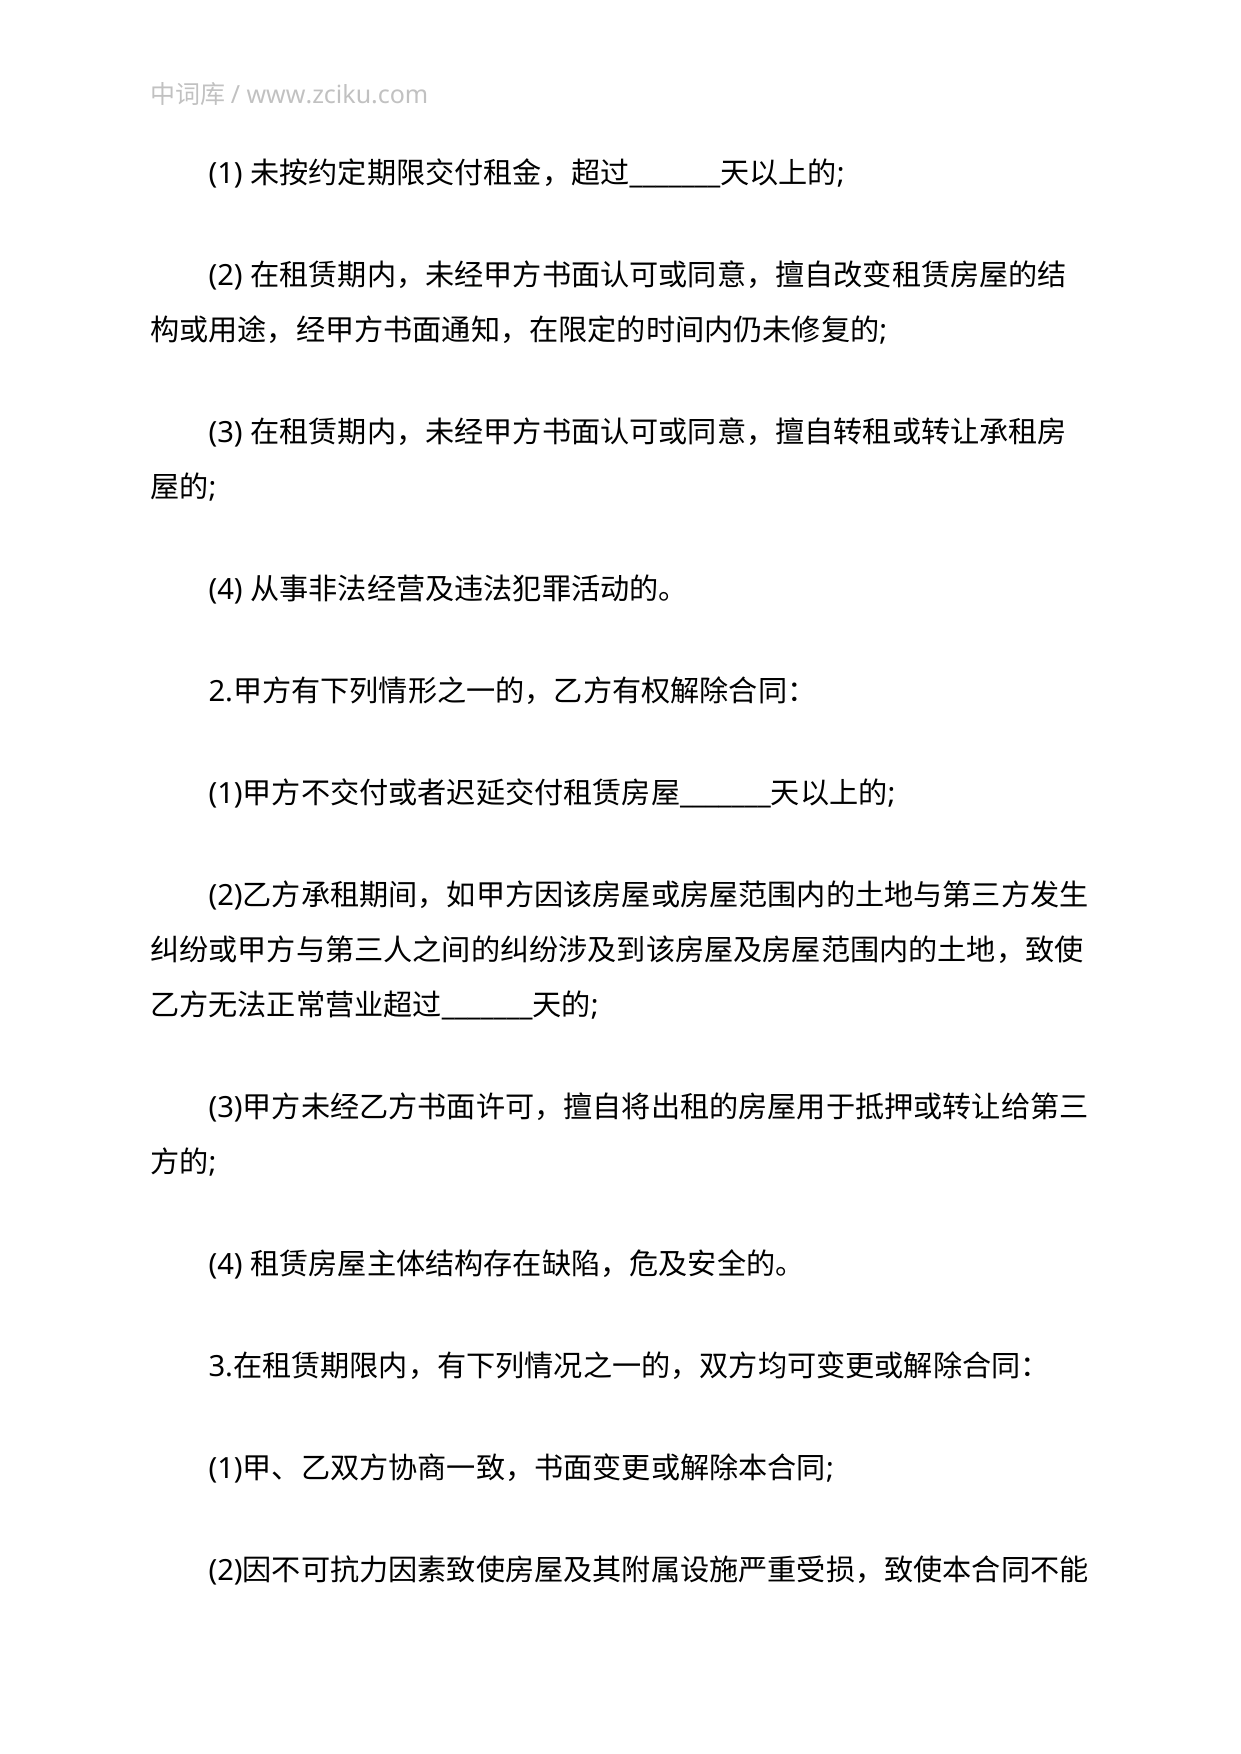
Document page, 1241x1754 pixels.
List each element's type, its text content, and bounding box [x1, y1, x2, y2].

text 3.在租赁期限内，有下列情况之一的，双方均可变更或解除合同： [150, 1343, 1090, 1385]
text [150, 1547, 1090, 1589]
text (2) 在租赁期内，未经甲方书面认可或同意，擅自改变租赁房屋的结构或用途，经甲方书面通知，在限定的时间内仍未修复的; [150, 252, 1090, 349]
text (4) 从事非法经营及违法犯罪活动的。 [150, 566, 1090, 608]
text (1)甲方不交付或者迟延交付租赁房屋_______天以上的; [150, 770, 1090, 812]
text (3) 在租赁期内，未经甲方书面认可或同意，擅自转租或转让承租房屋的; [150, 409, 1090, 506]
text (1)甲、乙双方协商一致，书面变更或解除本合同; [150, 1445, 1090, 1487]
text 2.甲方有下列情形之一的，乙方有权解除合同： [150, 668, 1090, 710]
text (2)乙方承租期间，如甲方因该房屋或房屋范围内的土地与第三方发生纠纷或甲方与第三人之间的纠纷涉及到该房屋及房屋范围内的土地，致使乙方无法正常营业超过_______天的; [150, 872, 1090, 1024]
text (1) 未按约定期限交付租金，超过_______天以上的; [150, 150, 1090, 192]
text (4) 租赁房屋主体结构存在缺陷，危及安全的。 [150, 1241, 1090, 1283]
text (3)甲方未经乙方书面许可，擅自将出租的房屋用于抵押或转让给第三方的; [150, 1084, 1090, 1181]
